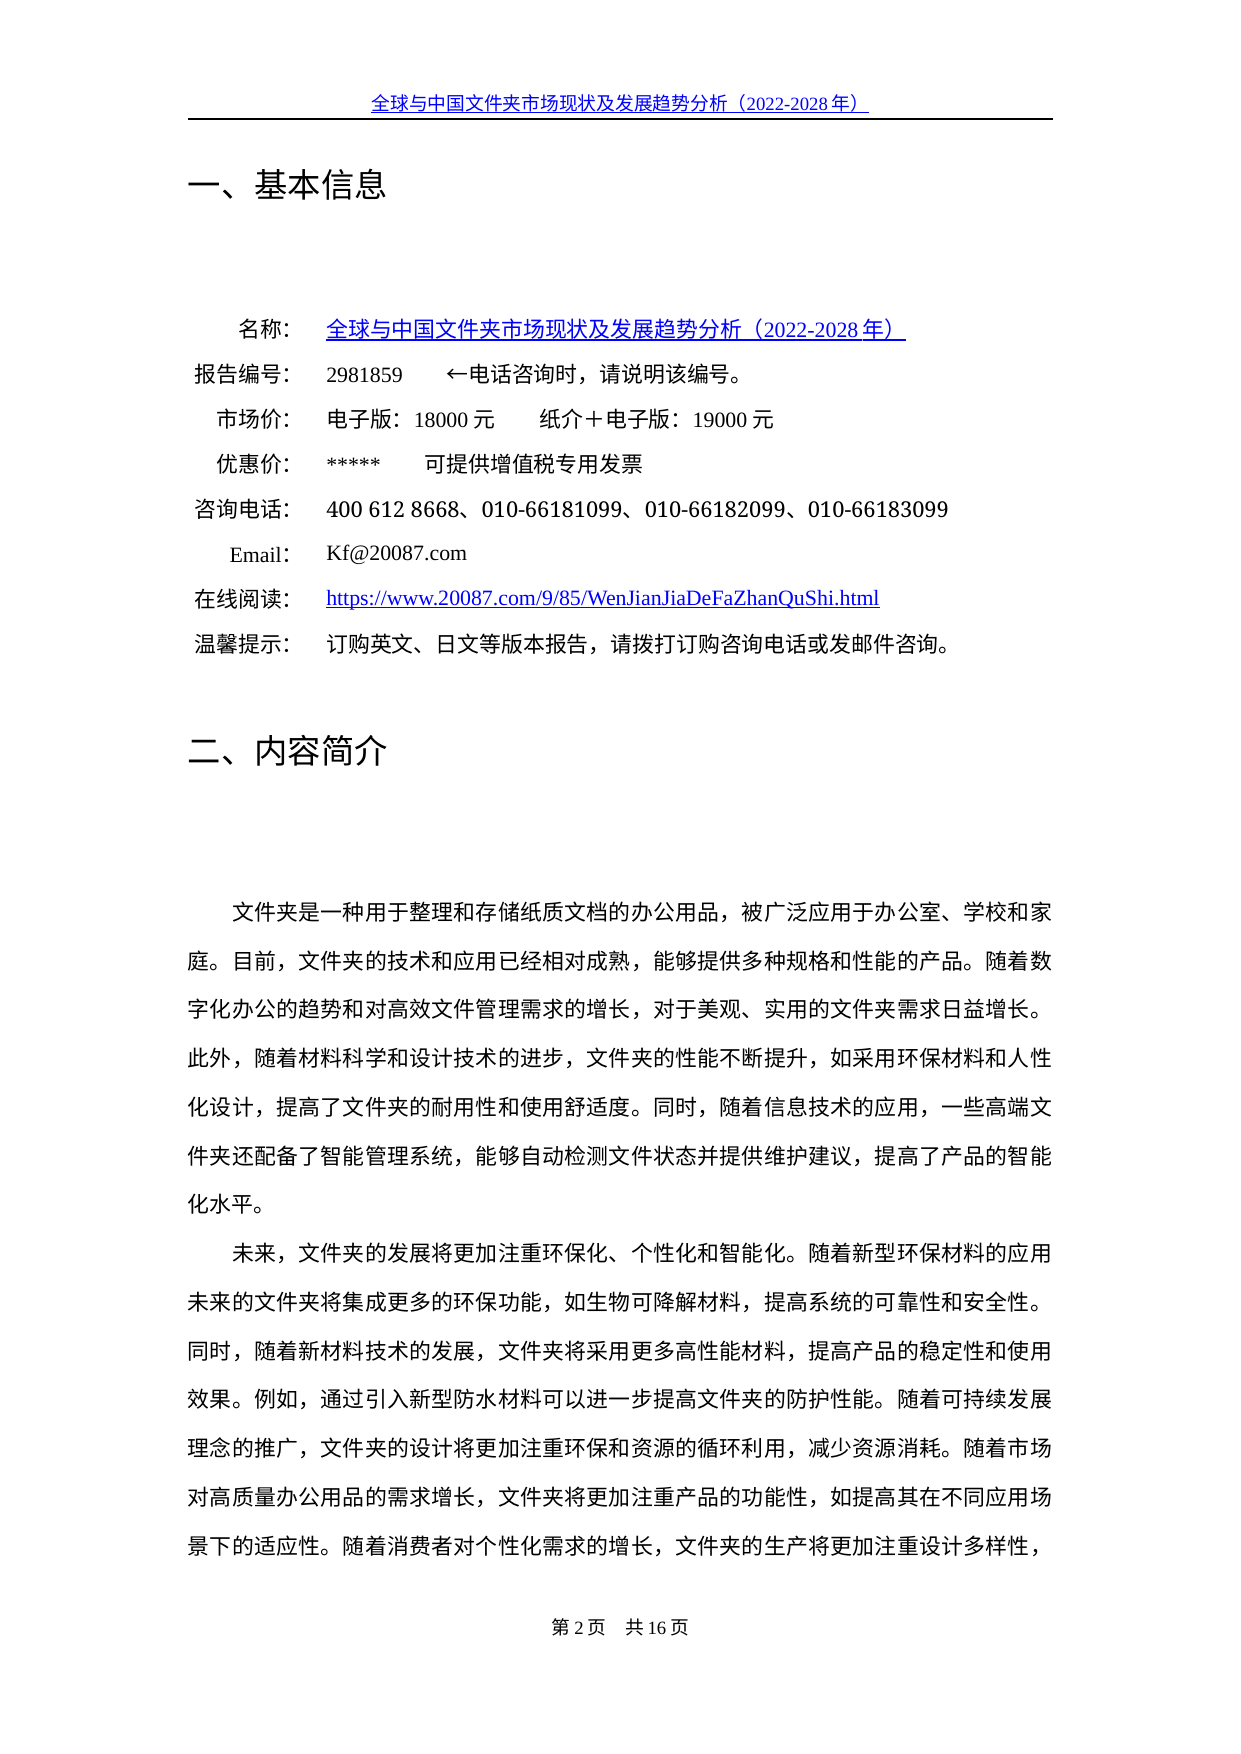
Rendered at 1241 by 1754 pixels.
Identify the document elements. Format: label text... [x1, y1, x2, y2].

table_header 名称： [167, 312, 315, 357]
table_cell 温馨提示： [167, 627, 315, 672]
table_cell Email： [167, 537, 315, 582]
table_cell ***** 可提供增值税专用发票 [315, 447, 1073, 492]
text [187, 894, 1053, 1561]
table_cell 市场价： [167, 402, 315, 447]
title 二、内容简介 [187, 717, 1053, 782]
table_cell 400 612 8668、010-66181099、010-66182099、010-66183099 [315, 492, 1073, 537]
table_cell [315, 582, 1073, 627]
title 一、基本信息 [187, 150, 1053, 215]
table_cell 订购英文、日文等版本报告，请拨打订购咨询电话或发邮件咨询。 [315, 627, 1073, 672]
table_cell 2981859 ←电话咨询时，请说明该编号。 [315, 357, 1073, 402]
table_cell 电子版：18000 元 纸介＋电子版：19000 元 [315, 402, 1073, 447]
table_cell Kf@20087.com [315, 537, 1073, 582]
table_cell 咨询电话： [167, 492, 315, 537]
table_cell 报告编号： [167, 357, 315, 402]
table_cell 优惠价： [167, 447, 315, 492]
table_header 全球与中国文件夹市场现状及发展趋势分析（2022-2028年） [315, 312, 1073, 357]
table_cell 在线阅读： [167, 582, 315, 627]
